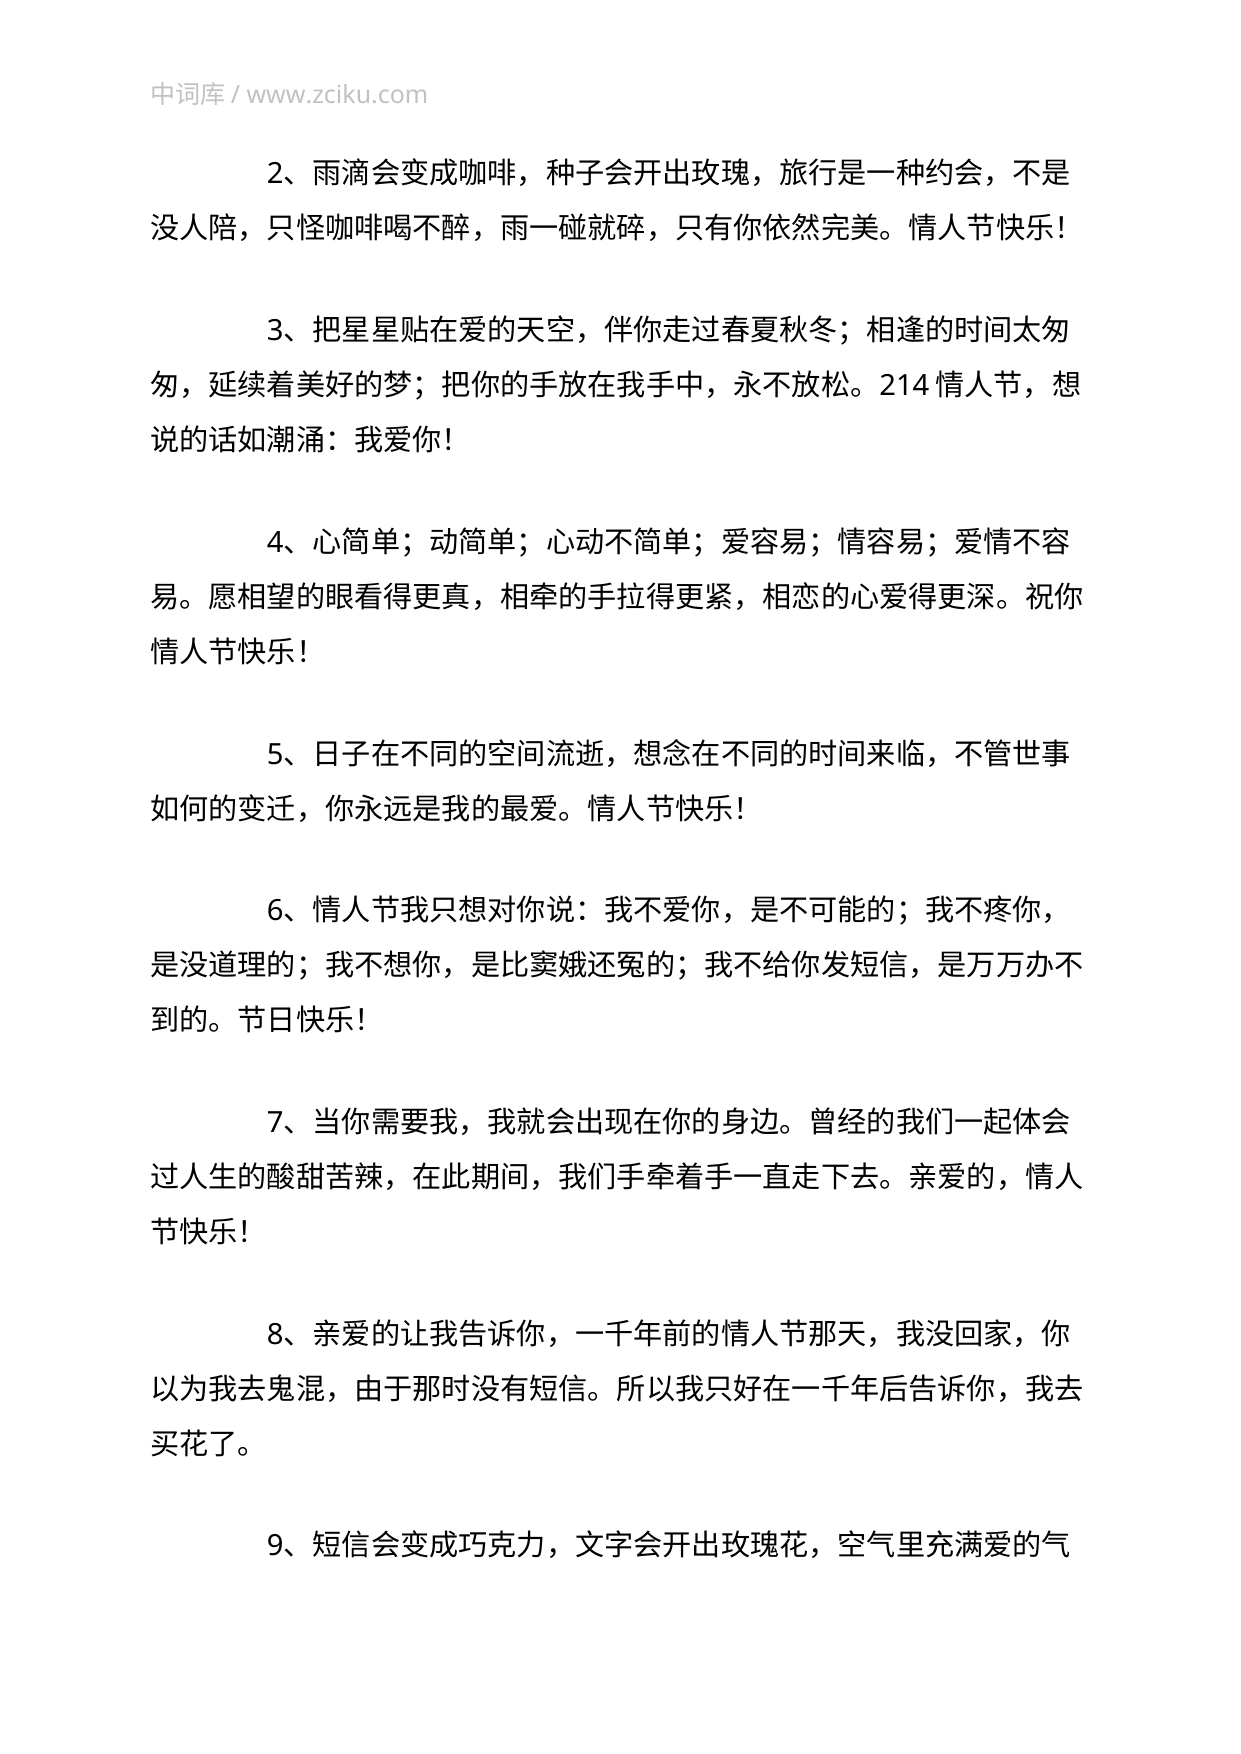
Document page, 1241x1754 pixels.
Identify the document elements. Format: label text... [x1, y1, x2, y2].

text 5、日子在不同的空间流逝，想念在不同的时间来临，不管世事如何的变迁，你永远是我的最爱。情人节快乐！ [150, 730, 1090, 827]
text 4、心简单；动简单；心动不简单；爱容易；情容易；爱情不容易。愿相望的眼看得更真，相牵的手拉得更紧，相恋的心爱得更深。祝你情人节快乐！ [150, 518, 1090, 671]
text 3、把星星贴在爱的天空，伴你走过春夏秋冬；相逢的时间太匆匆，延续着美好的梦；把你的手放在我手中，永不放松。214情人节，想说的话如潮涌：我爱你！ [150, 307, 1090, 459]
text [150, 1522, 1090, 1564]
text 2、雨滴会变成咖啡，种子会开出玫瑰，旅行是一种约会，不是没人陪，只怪咖啡喝不醉，雨一碰就碎，只有你依然完美。情人节快乐！ [150, 150, 1090, 247]
text 6、情人节我只想对你说：我不爱你，是不可能的；我不疼你，是没道理的；我不想你，是比窦娥还冤的；我不给你发短信，是万万办不到的。节日快乐！ [150, 887, 1090, 1039]
text 7、当你需要我，我就会出现在你的身边。曾经的我们一起体会过人生的酸甜苦辣，在此期间，我们手牵着手一直走下去。亲爱的，情人节快乐！ [150, 1099, 1090, 1251]
text 8、亲爱的让我告诉你，一千年前的情人节那天，我没回家，你以为我去鬼混，由于那时没有短信。所以我只好在一千年后告诉你，我去买花了。 [150, 1310, 1090, 1462]
